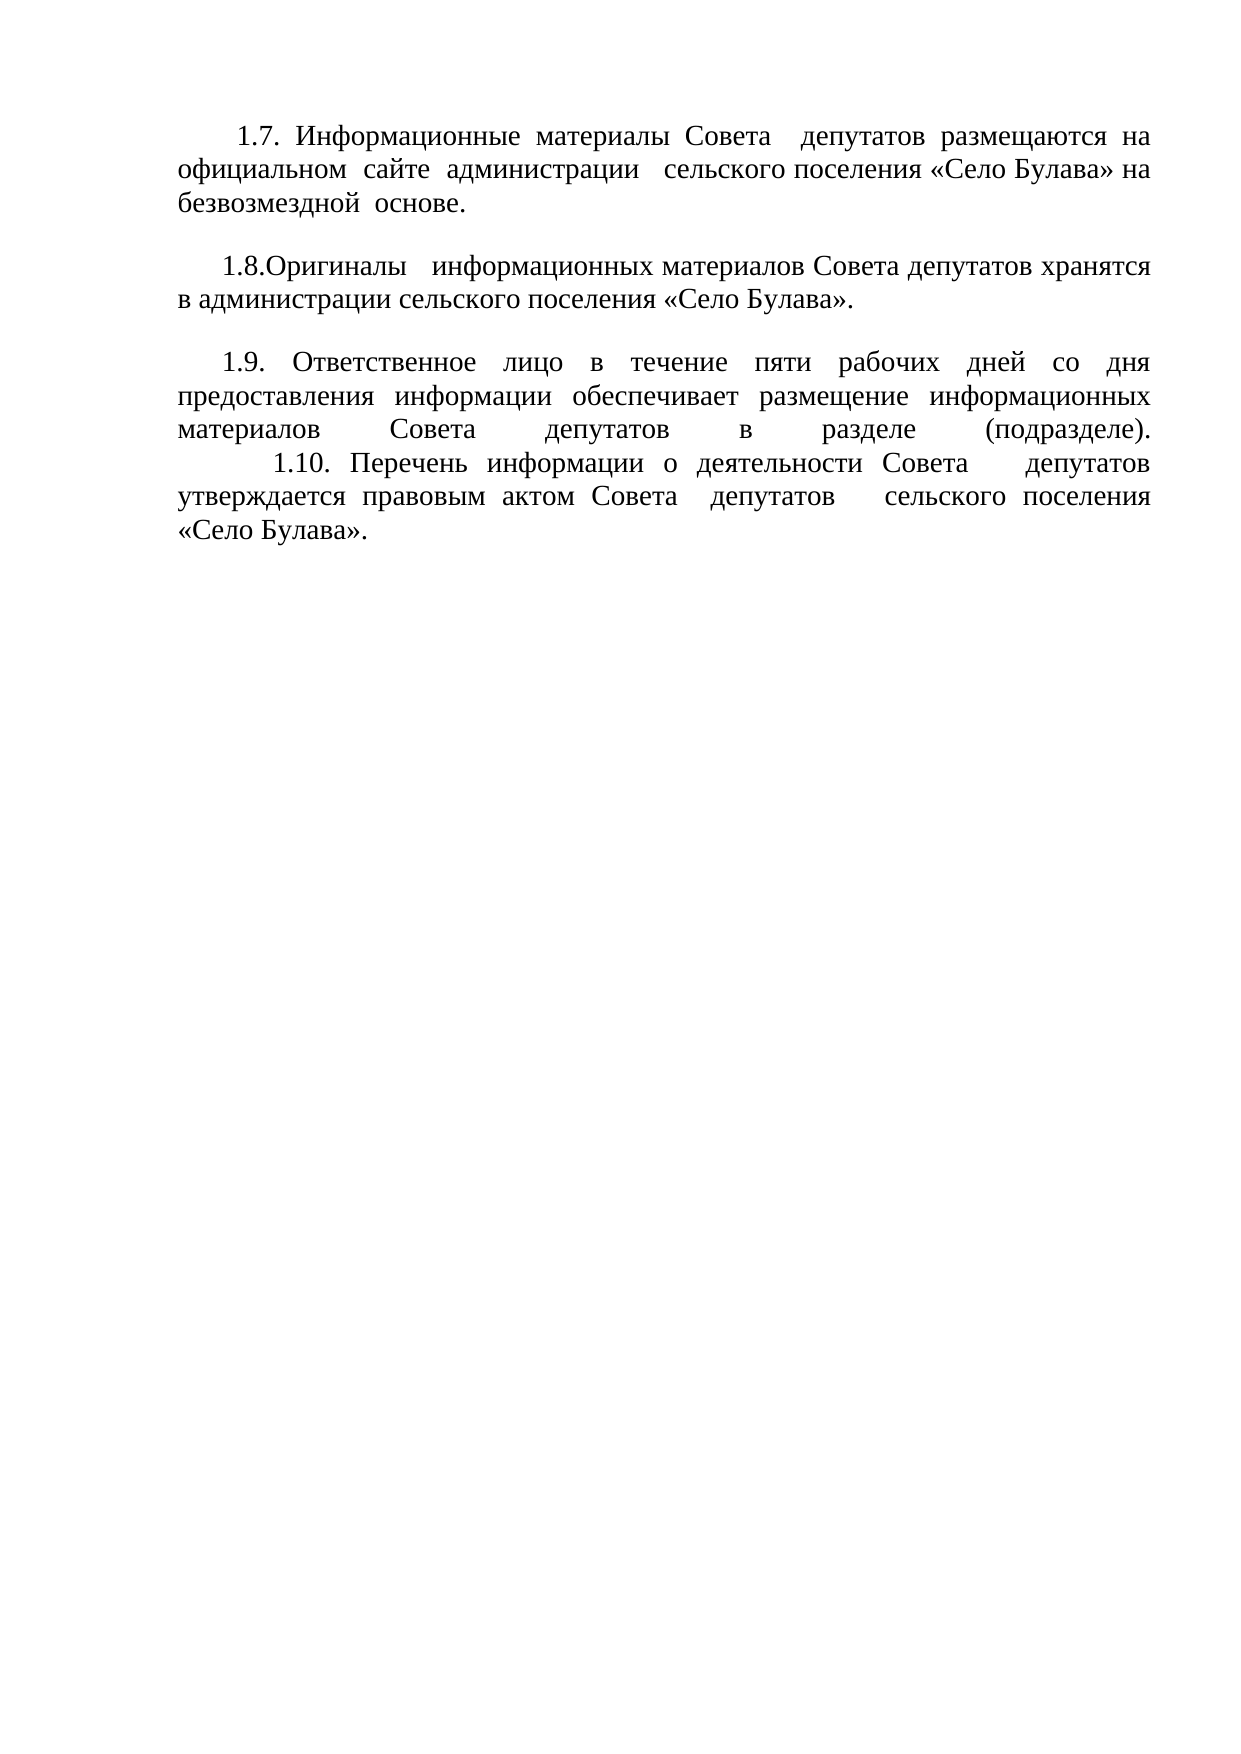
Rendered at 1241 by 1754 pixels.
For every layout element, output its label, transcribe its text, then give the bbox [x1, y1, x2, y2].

text 1.7. Информационные материалы Совета депутатов размещаются на официальном сайте администрации сельского поселения «Село Булава» на безвозмездной основе. [177, 118, 1152, 219]
text 1.8.Оригиналы информационных материалов Совета депутатов хранятся в администрации сельского поселения «Село Булава». [177, 248, 1152, 315]
text 1.9. Ответственное лицо в течение пяти рабочих дней со дня предоставления информации обеспечивает размещение информационных материалов Совета депутатов в разделе (подразделе). 1.10. Перечень информации о деятельности Совета депутатов утверждается правовым актом Совета депутатов сельского поселения «Село Булава». [177, 344, 1152, 545]
